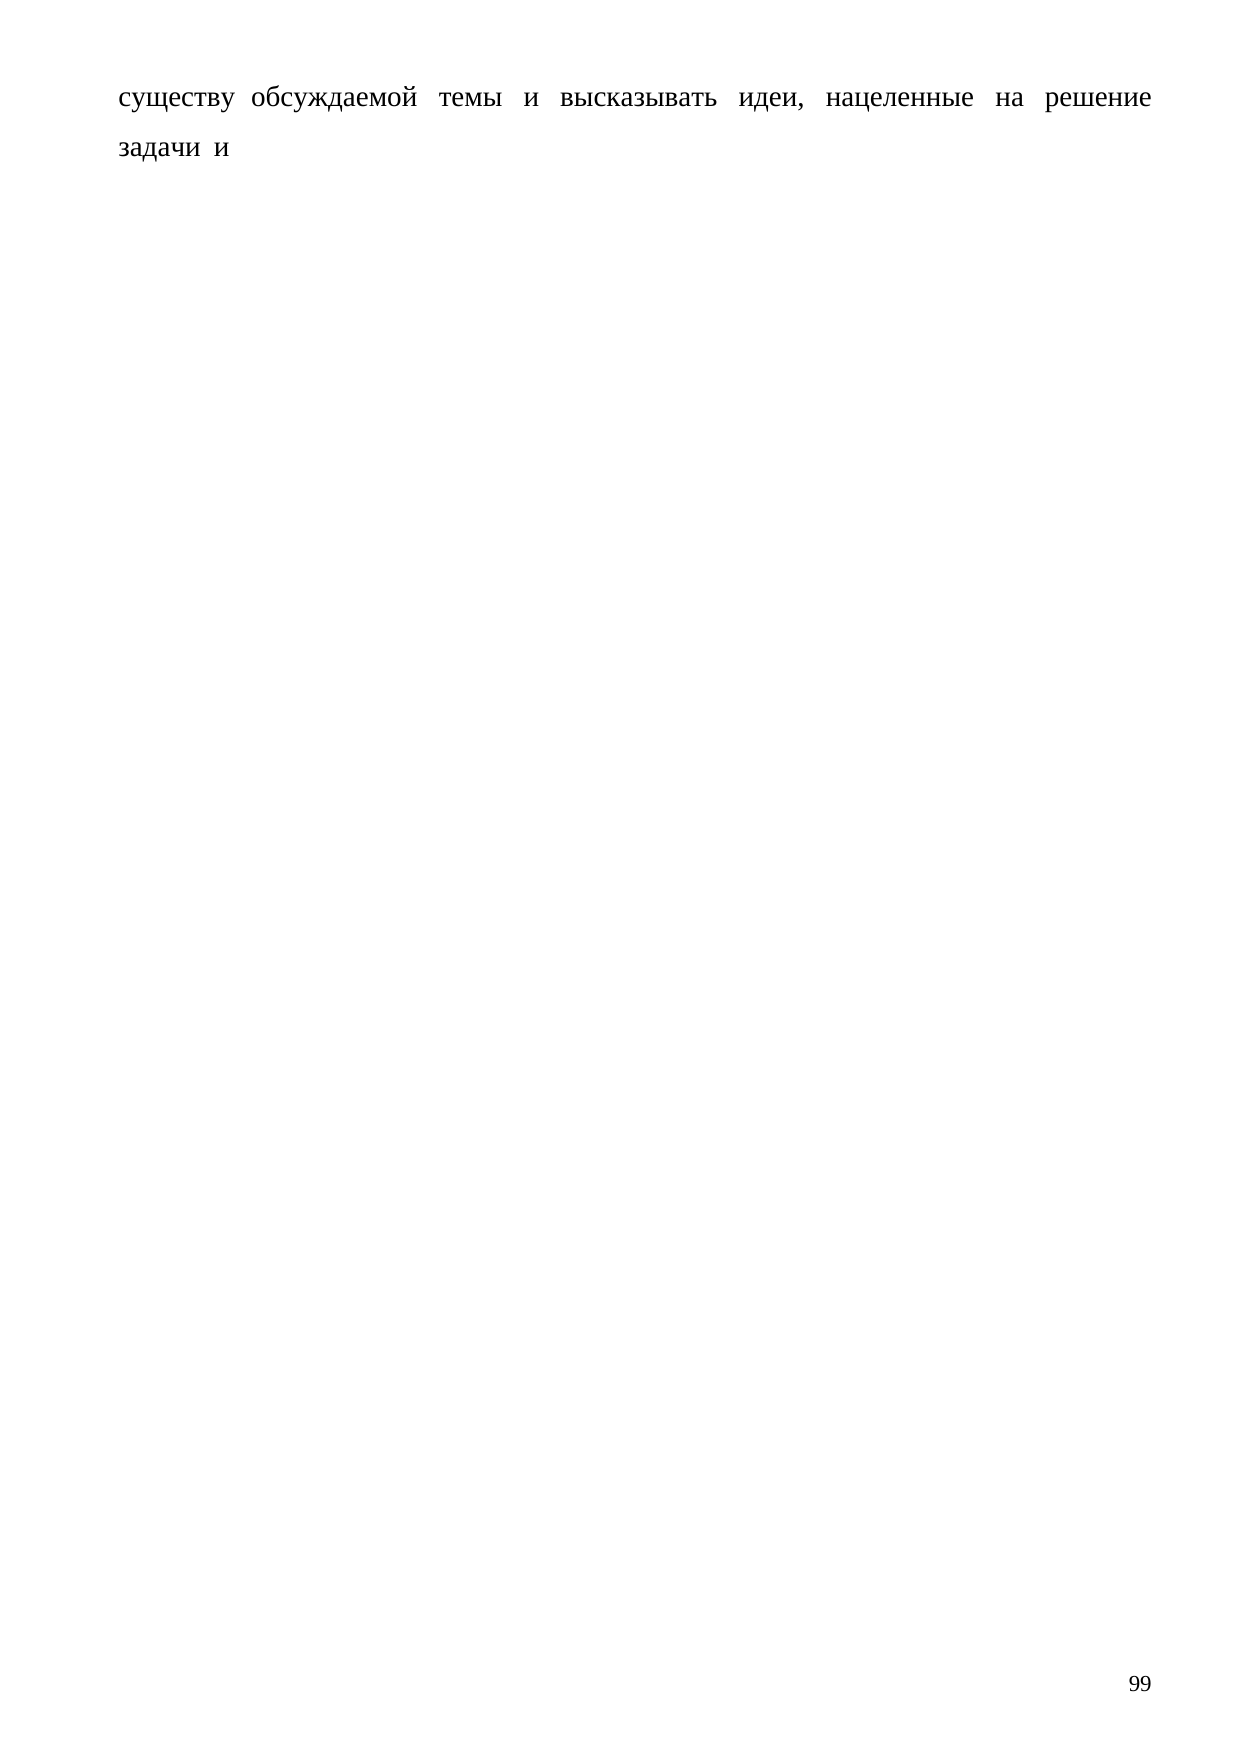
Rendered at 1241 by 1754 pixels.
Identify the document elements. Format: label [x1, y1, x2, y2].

text [118, 79, 1152, 163]
